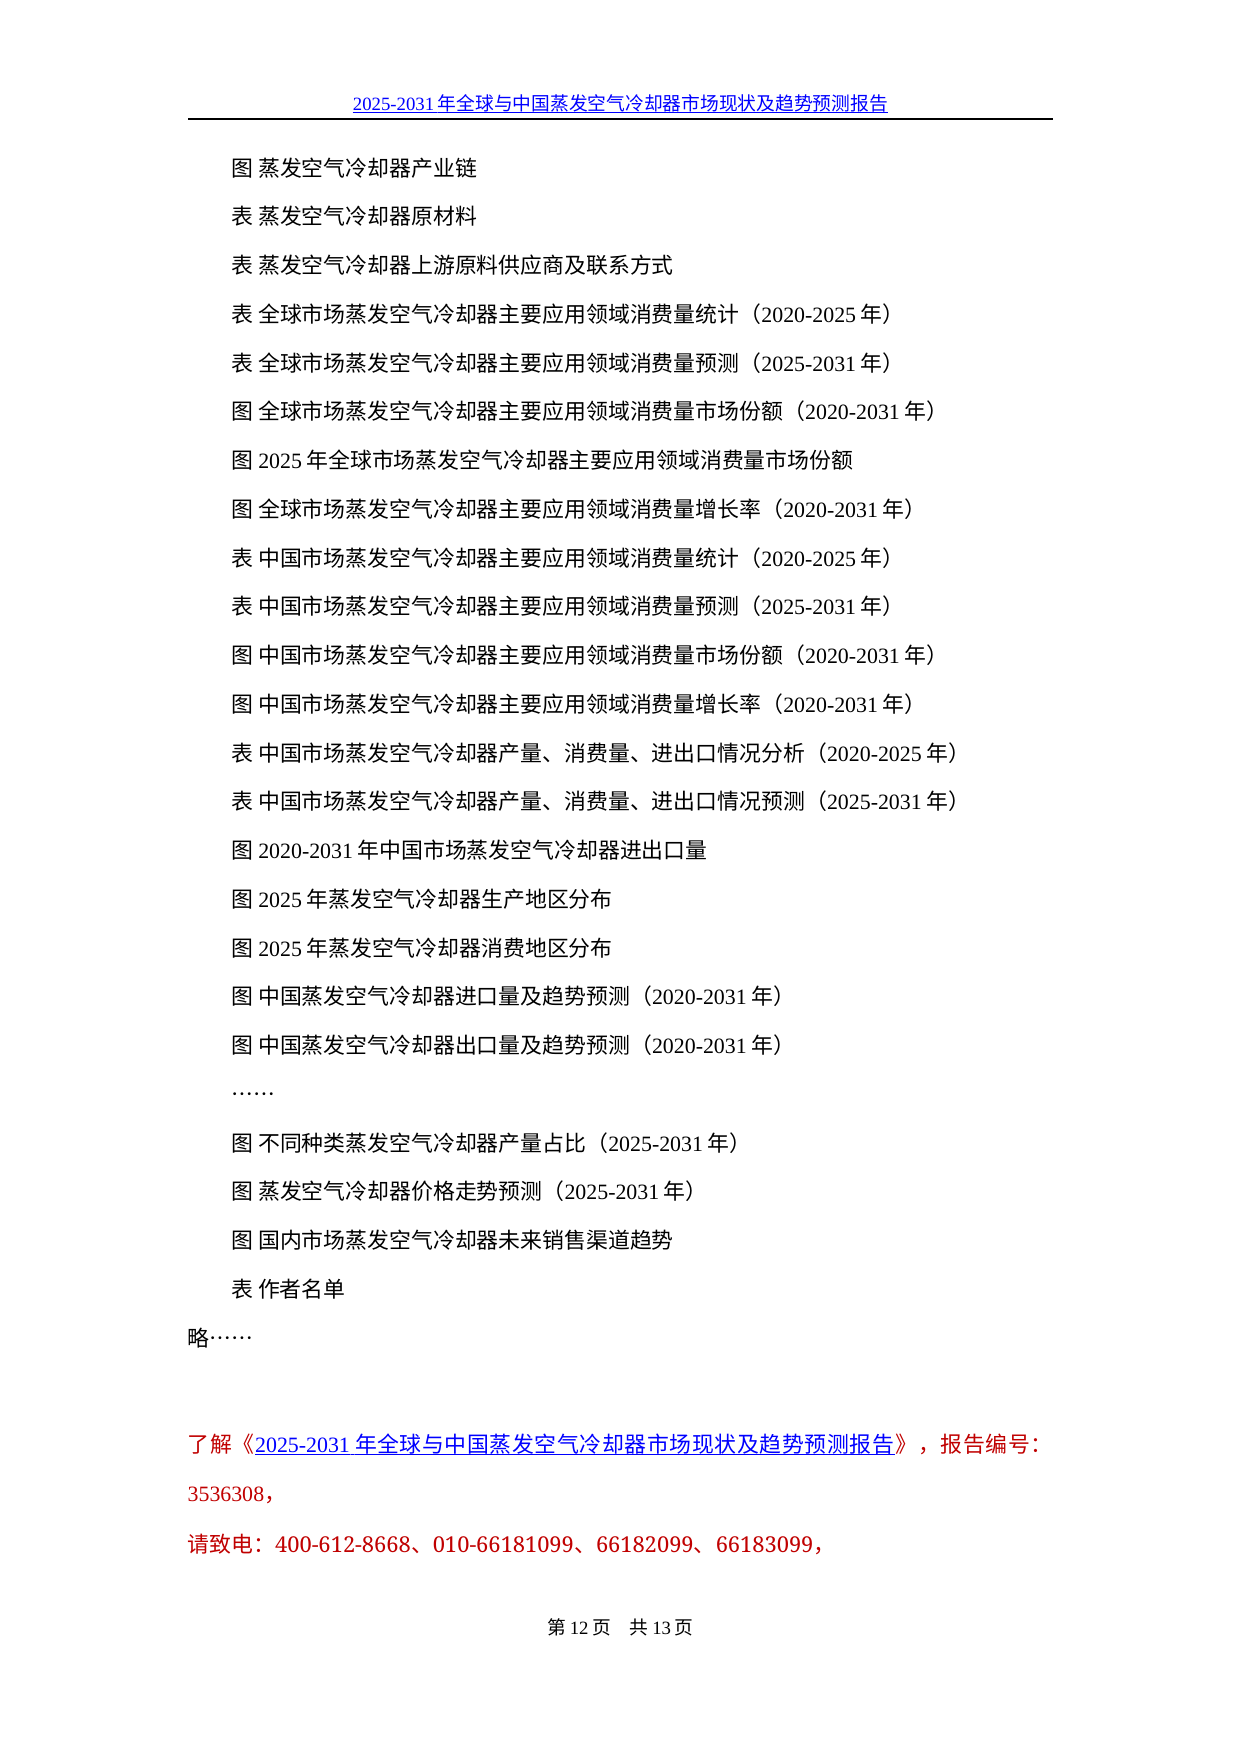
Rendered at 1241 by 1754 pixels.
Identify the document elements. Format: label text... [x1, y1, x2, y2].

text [187, 150, 1053, 1353]
text 请致电：400-612-8668、010-66181099、66182099、66183099， [187, 1527, 1053, 1559]
text 了解《2025-2031年全球与中国蒸发空气冷却器市场现状及趋势预测报告》，报告编号：3536308， [187, 1427, 1053, 1508]
